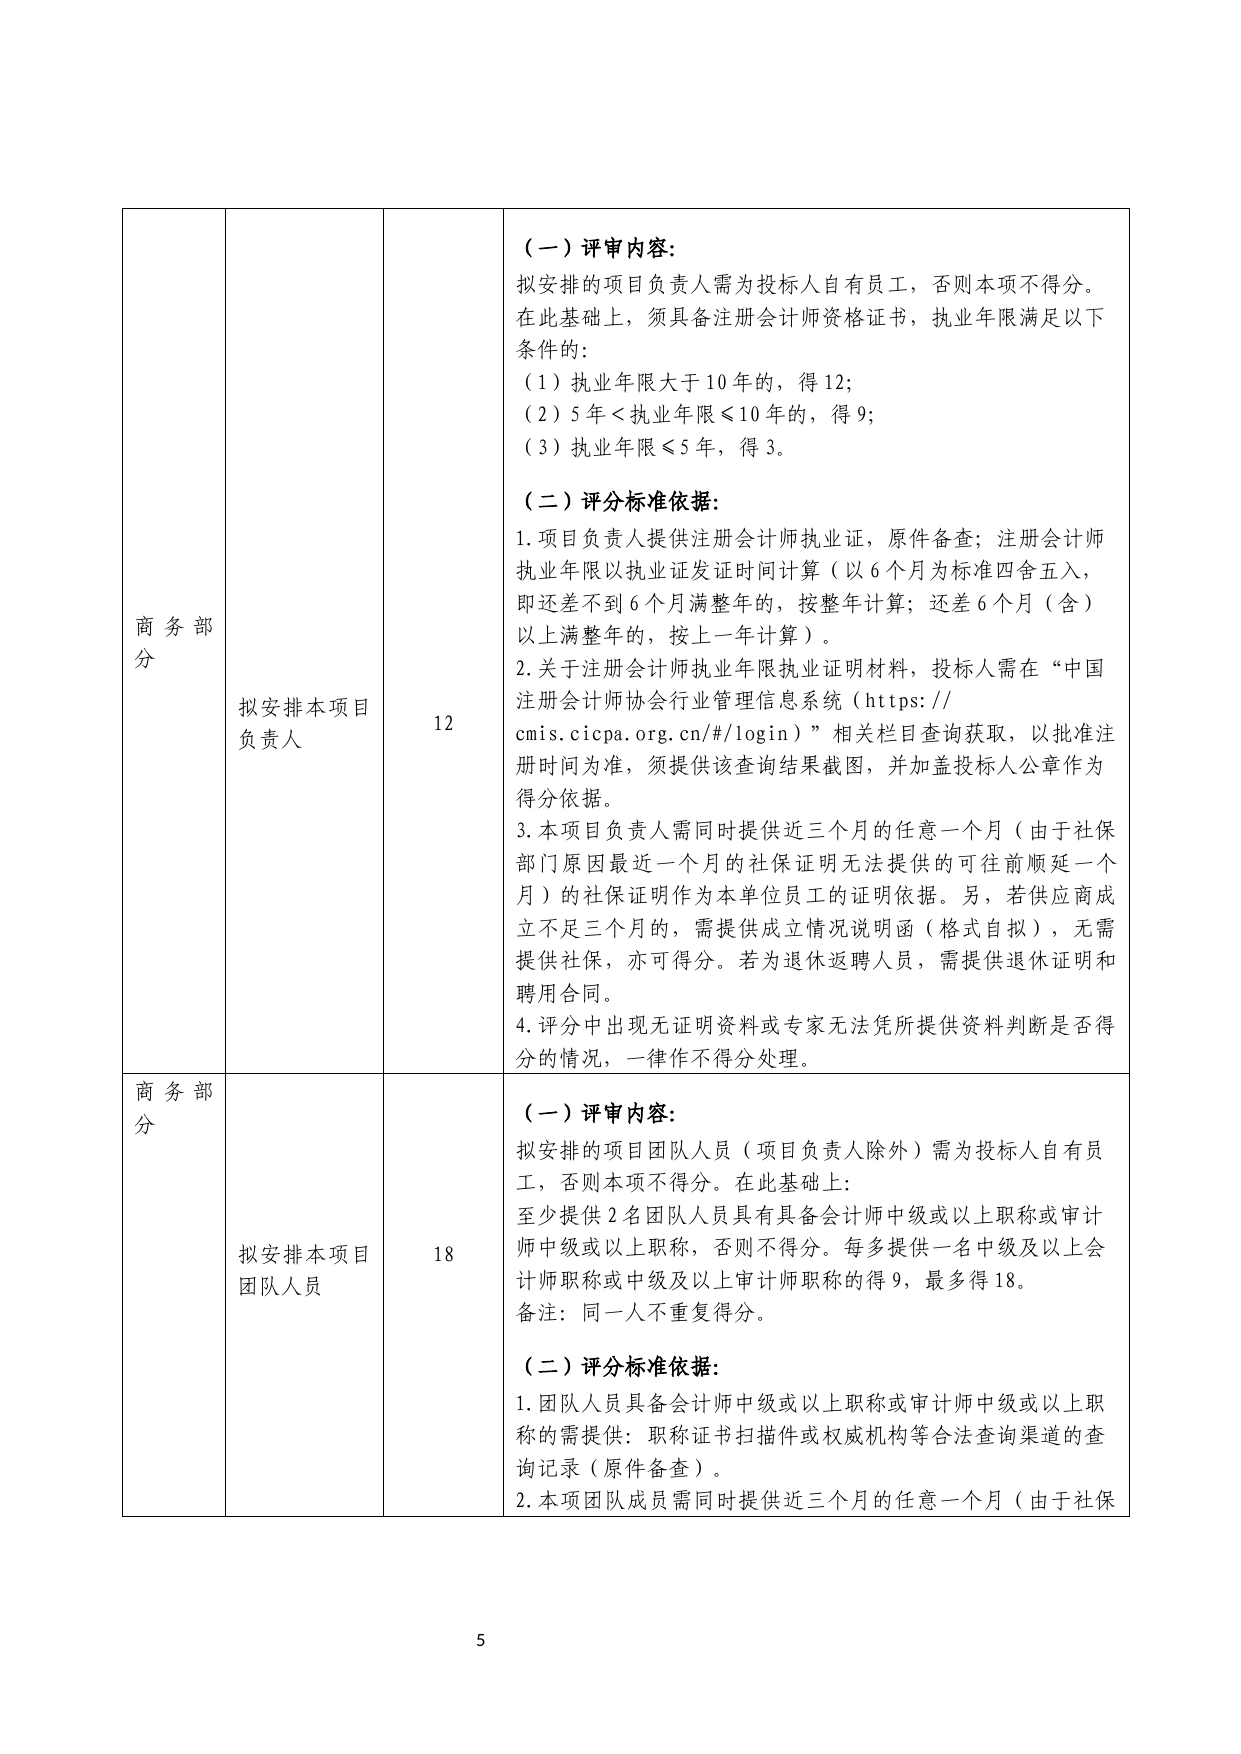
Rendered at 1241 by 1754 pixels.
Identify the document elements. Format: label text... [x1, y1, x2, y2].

table_cell 商务部分 [123, 1074, 225, 1516]
table_cell （一）评审内容： 拟安排的项目负责人需为投标人自有员工，否则本项不得分。在此基础上，须具备注册会计师资格证书，执业年限满足以下条件的： （1）执业年限大于10年的，得12； （2）5年＜执业年限≤10年的，得9； （3）执业年限≤5年，得3。 （二）评分标准依据： 1.项目负责人提供注册会计师执业证，原件备查；注册会计师执业年限以执业证发证时间计算（以6个月为标准四舍五入，即还差不到6个月满整年的，按整年计算；还差6个月（含）以上满整年的，按上一年计算）。 2.关于注册会计师执业年限执业证明材料，投标人需在“中国注册会计师协会行业管理信息系统（https://cmis.cicpa.org.cn/#/login）”相关栏目查询获取，以批准注册时间为准，须提供该查询结果截图，并加盖投标人公章作为得分依据。 3.本项目负责人需同时提供近三个月的任意一个月（由于社保部门原因最近一个月的社保证明无法提供的可往前顺延一个月）的社保证明作为本单位员工的证明依据。另，若供应商成立不足三个月的，需提供成立情况说明函（格式自拟），无需提供社保，亦可得分。若为退休返聘人员，需提供退休证明和聘用合同。 4.评分中出现无证明资料或专家无法凭所提供资料判断是否得分的情况，一律作不得分处理。 [504, 209, 1129, 1073]
table_cell 18 [384, 1074, 503, 1516]
table_cell 拟安排本项目负责人 [226, 209, 383, 1073]
table_cell 拟安排本项目团队人员 [226, 1074, 383, 1516]
table_cell 12 [384, 209, 503, 1073]
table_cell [504, 1074, 1129, 1516]
table_cell 商务部分 [123, 209, 225, 1073]
